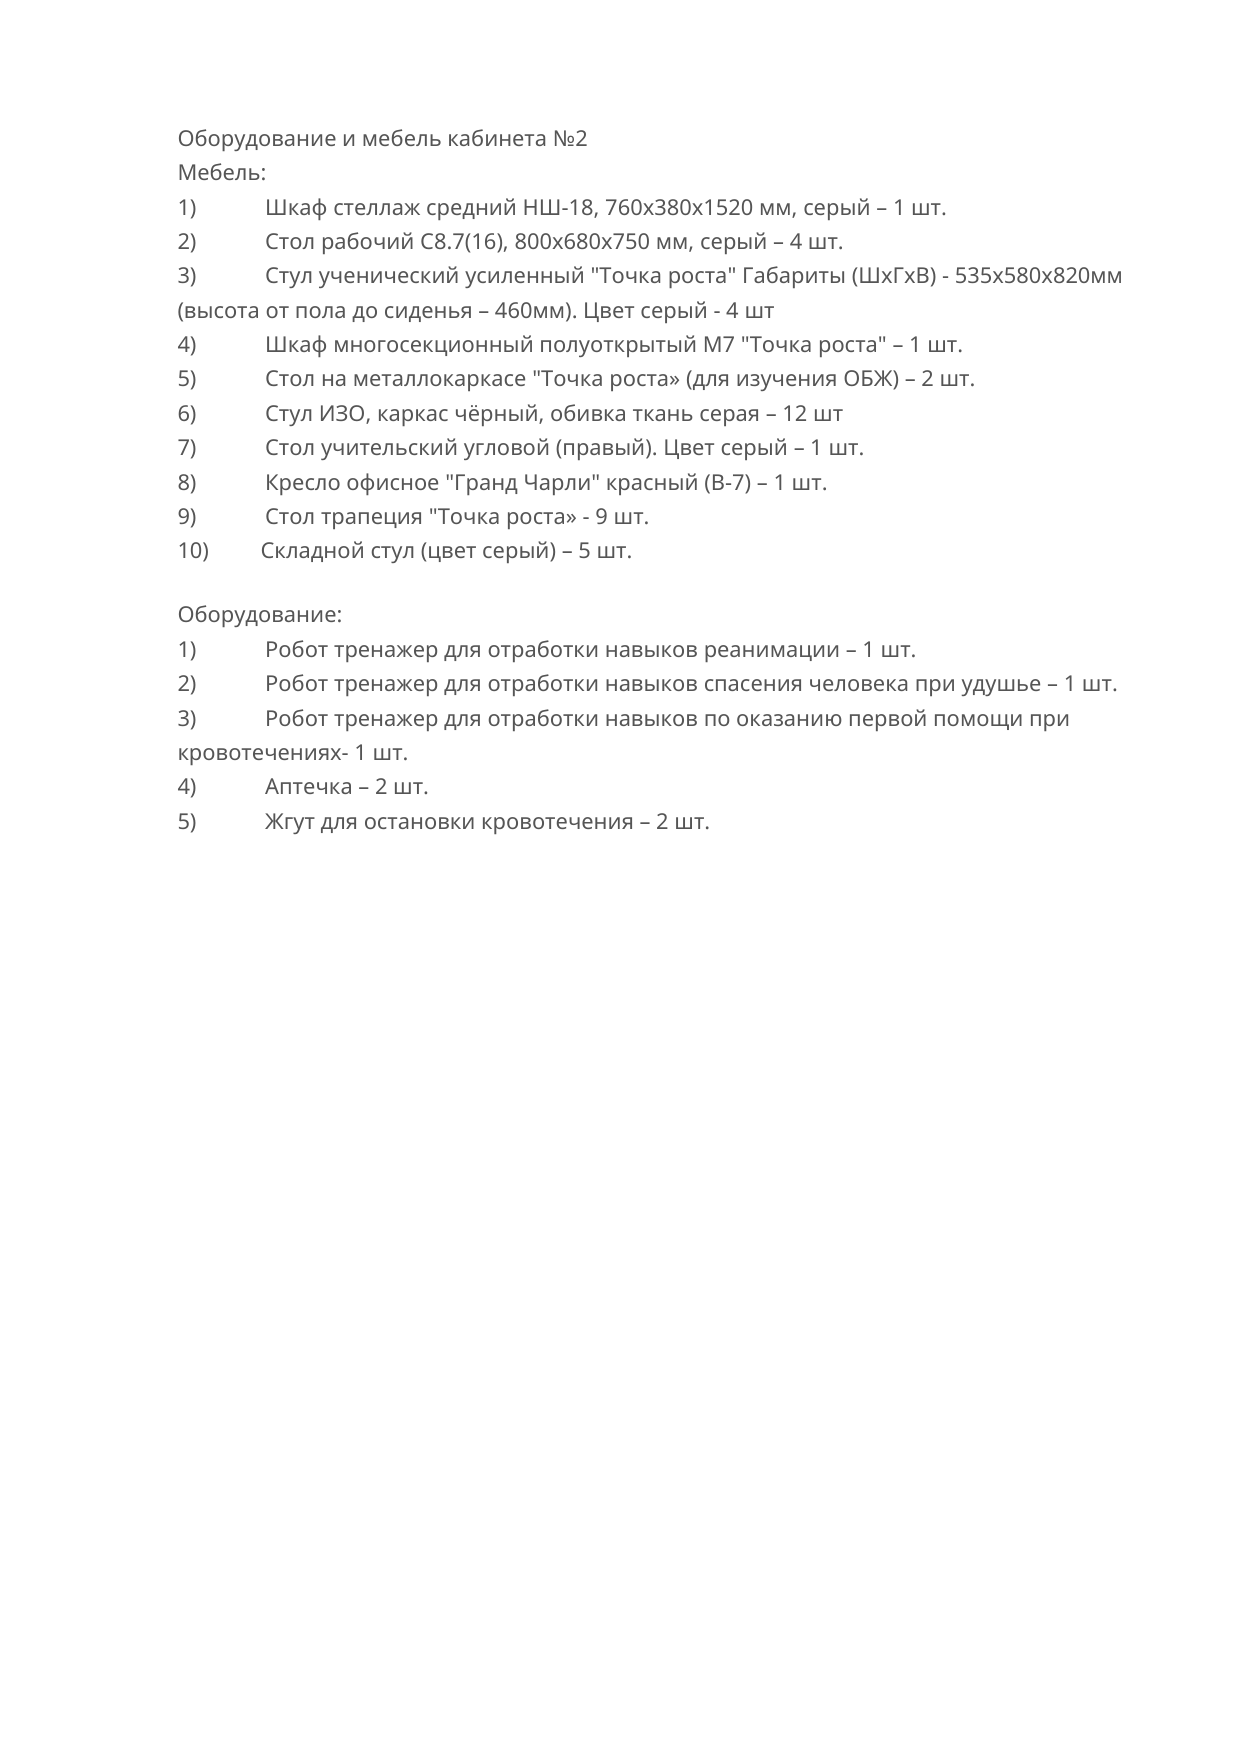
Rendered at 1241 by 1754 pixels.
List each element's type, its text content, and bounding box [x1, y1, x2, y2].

text 2) Стол рабочий С8.7(16), 800х680х750 мм, серый – 4 шт. [177, 221, 1152, 256]
text 1) Шкаф стеллаж средний НШ-18, 760х380х1520 мм, серый – 1 шт. [177, 187, 1152, 221]
text 10) Складной стул (цвет серый) – 5 шт. [177, 531, 1152, 565]
text Мебель: [177, 152, 1152, 187]
text 8) Кресло офисное "Гранд Чарли" красный (B-7) – 1 шт. [177, 462, 1152, 496]
text 3) Стул ученический усиленный "Точка роста" Габариты (ШхГхВ) - 535х580х820мм (высота от пола до сиденья – 460мм). Цвет серый - 4 шт [177, 256, 1152, 324]
text 9) Стол трапеция "Точка роста» - 9 шт. [177, 496, 1152, 531]
text 3) Робот тренажер для отработки навыков по оказанию первой помощи при кровотечениях- 1 шт. [177, 698, 1152, 767]
text 4) Аптечка – 2 шт. [177, 767, 1152, 801]
text 2) Робот тренажер для отработки навыков спасения человека при удушье – 1 шт. [177, 663, 1152, 698]
text 7) Стол учительский угловой (правый). Цвет серый – 1 шт. [177, 427, 1152, 462]
text Оборудование и мебель кабинета №2 [177, 118, 1152, 152]
text 1) Робот тренажер для отработки навыков реанимации – 1 шт. [177, 629, 1152, 663]
text 6) Стул ИЗО, каркас чёрный, обивка ткань серая – 12 шт [177, 393, 1152, 427]
text Оборудование: [177, 595, 1152, 629]
text 5) Жгут для остановки кровотечения – 2 шт. [177, 801, 1152, 835]
text 5) Стол на металлокаркасе "Точка роста» (для изучения ОБЖ) – 2 шт. [177, 359, 1152, 393]
text 4) Шкаф многосекционный полуоткрытый М7 "Точка роста" – 1 шт. [177, 324, 1152, 359]
